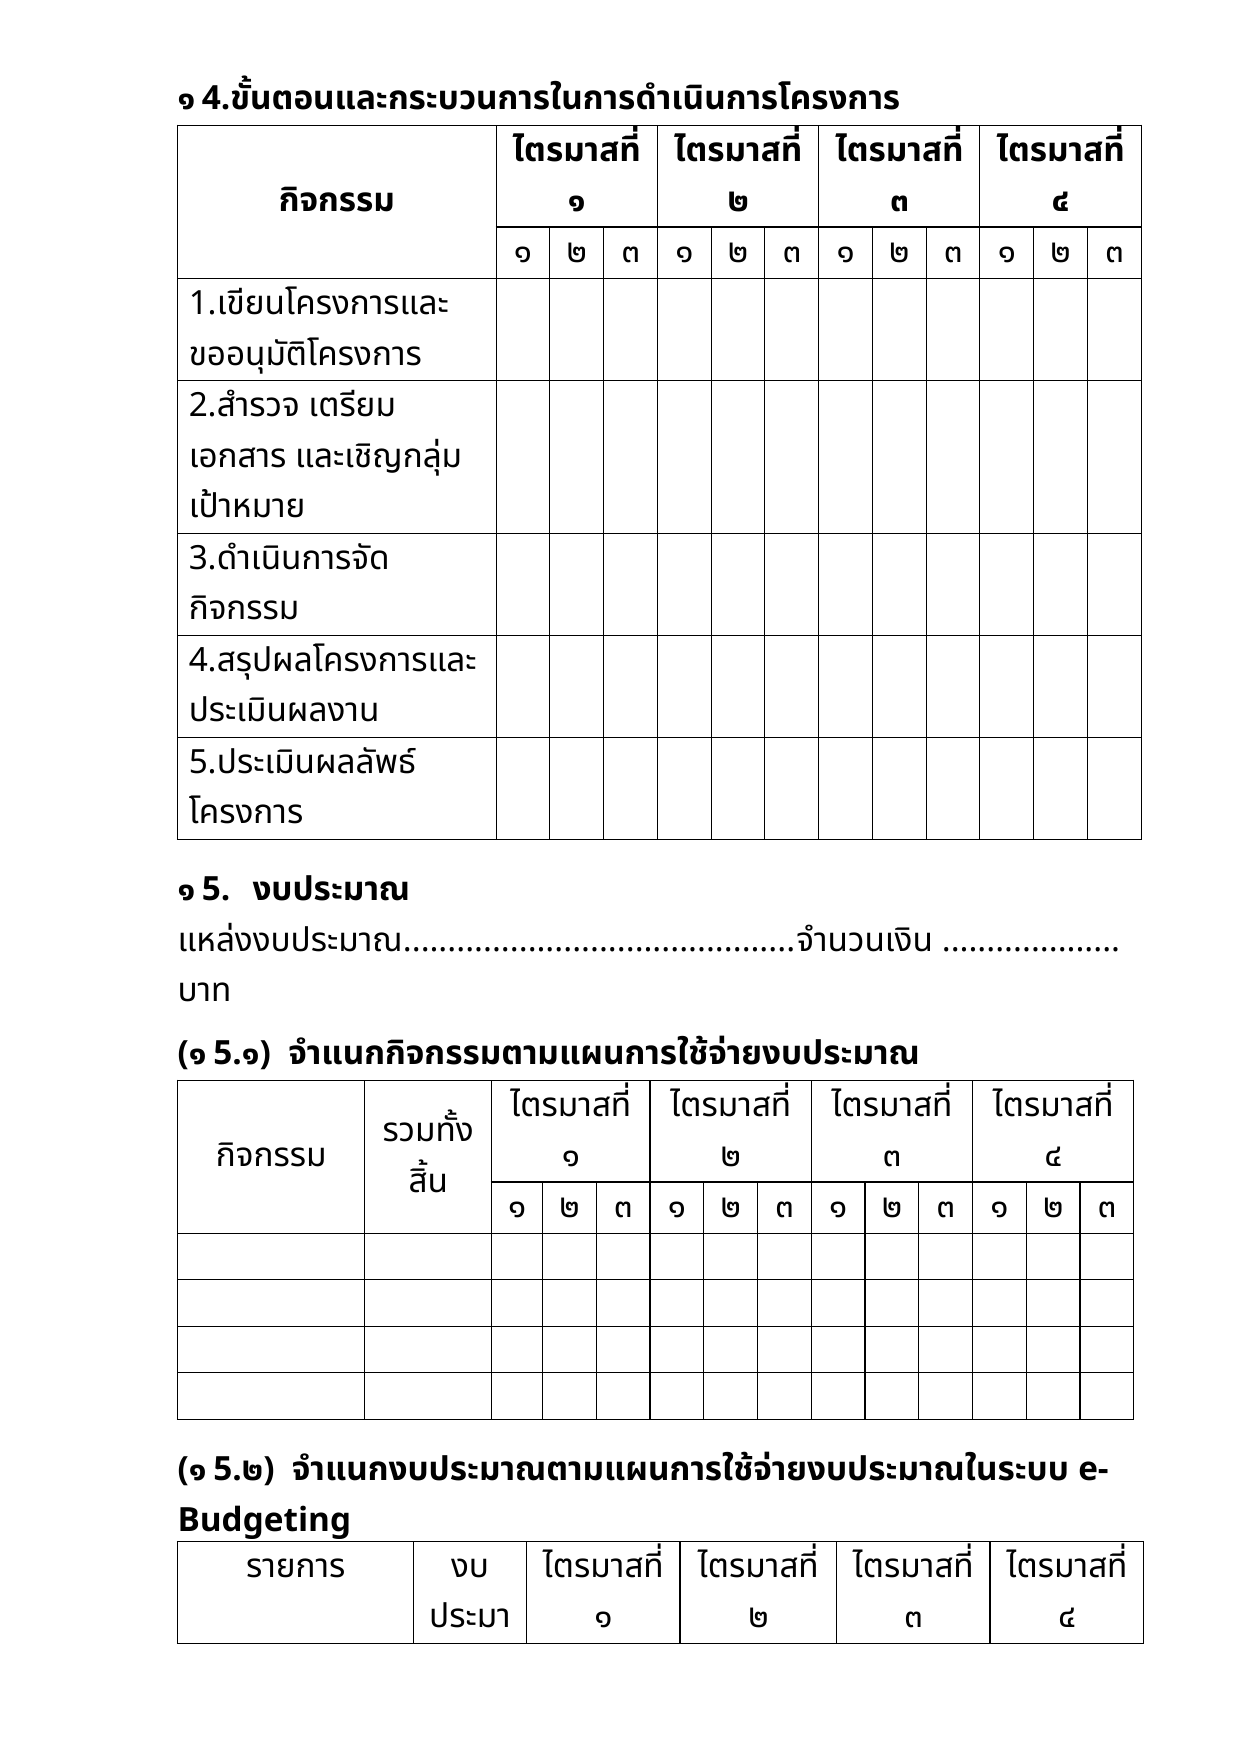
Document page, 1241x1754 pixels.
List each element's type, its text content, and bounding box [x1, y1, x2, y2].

table_cell [492, 1327, 542, 1372]
table_cell [1088, 279, 1141, 380]
table_cell [497, 738, 549, 839]
table_cell [704, 1327, 757, 1372]
table_cell [658, 381, 711, 532]
table_cell [819, 636, 872, 737]
table_cell [919, 1234, 972, 1279]
table_cell [1081, 1327, 1133, 1372]
table_cell [873, 738, 926, 839]
table_cell [1034, 381, 1087, 532]
table_cell [604, 534, 657, 634]
table_cell [651, 1280, 703, 1326]
table_cell [712, 279, 764, 380]
table_cell [550, 381, 603, 532]
table_cell [1088, 738, 1141, 839]
table_cell [873, 534, 926, 634]
table_cell [712, 534, 764, 634]
table_cell [597, 1280, 649, 1326]
table_cell [543, 1373, 596, 1419]
table_cell [543, 1280, 596, 1326]
table_cell [1027, 1280, 1079, 1326]
table_cell [1088, 636, 1141, 737]
table_cell [1027, 1234, 1079, 1279]
table_cell [712, 381, 764, 532]
table_header ไตรมาสที่ ๓ [812, 1081, 972, 1181]
text (๑5.๑) จำแนกกิจกรรมตามแผนการใช้จ่ายงบประมาณ [177, 1029, 1122, 1079]
table_header ไตรมาสที่ ๓ [819, 126, 979, 226]
table_cell [604, 381, 657, 532]
table_header งบประมาณ [414, 1542, 526, 1643]
table_cell [927, 738, 979, 839]
text แหล่งงบประมาณ............................................จำนวนเงิน .................... บาท [177, 915, 1122, 1016]
table_cell [980, 636, 1033, 737]
table_cell [604, 636, 657, 737]
table_cell [658, 534, 711, 634]
table_cell ๑ [973, 1183, 1026, 1233]
table_cell ๑ [819, 228, 872, 278]
table_cell 5.ประเมินผลลัพธ์โครงการ [178, 738, 496, 839]
table_cell [919, 1327, 972, 1372]
table_cell [819, 534, 872, 634]
table_cell [365, 1373, 491, 1419]
table_cell [1034, 636, 1087, 737]
table_cell [765, 636, 818, 737]
table_cell [604, 738, 657, 839]
table_cell [1081, 1280, 1133, 1326]
table_cell [765, 279, 818, 380]
table_cell [1088, 534, 1141, 634]
text ๑5. งบประมาณ [177, 865, 1122, 915]
table_cell [178, 1327, 364, 1372]
table_cell [497, 636, 549, 737]
table_cell [1027, 1373, 1079, 1419]
table_cell [765, 738, 818, 839]
table_cell [365, 1327, 491, 1372]
table_cell [927, 381, 979, 532]
table_cell [658, 738, 711, 839]
table_cell [658, 636, 711, 737]
table_cell [812, 1327, 864, 1372]
table_cell ๓ [1088, 228, 1141, 278]
table_header ไตรมาสที่ ๒ [658, 126, 818, 226]
table_cell [704, 1234, 757, 1279]
table_cell ๒ [1027, 1183, 1079, 1233]
table_cell [1088, 381, 1141, 532]
table_cell [973, 1327, 1026, 1372]
table_header รายการ [178, 1542, 413, 1643]
table_cell [819, 279, 872, 380]
table_cell 1.เขียนโครงการและขออนุมัติโครงการ [178, 279, 496, 380]
table_cell [866, 1234, 918, 1279]
table_cell [550, 534, 603, 634]
table_cell ๓ [604, 228, 657, 278]
table_cell [712, 738, 764, 839]
table_cell ๒ [1034, 228, 1087, 278]
table_cell [980, 534, 1033, 634]
table_cell ๑ [651, 1183, 703, 1233]
table_cell [604, 279, 657, 380]
table_header กิจกรรม [178, 1081, 364, 1233]
table_cell ๓ [765, 228, 818, 278]
table_cell ๒ [543, 1183, 596, 1233]
table_cell [492, 1280, 542, 1326]
table_cell [1034, 534, 1087, 634]
table_cell ๒ [550, 228, 603, 278]
table_cell ๑ [497, 228, 549, 278]
table_header ไตรมาสที่ ๒ [651, 1081, 811, 1181]
table_cell [866, 1373, 918, 1419]
table_cell [927, 279, 979, 380]
table_cell ๑ [980, 228, 1033, 278]
table_cell [758, 1327, 811, 1372]
table_cell [973, 1234, 1026, 1279]
table_cell ๒ [873, 228, 926, 278]
table_cell [812, 1373, 864, 1419]
table_header ไตรมาสที่ ๒ [681, 1542, 836, 1643]
table_cell [812, 1280, 864, 1326]
table_cell [497, 279, 549, 380]
table_cell [866, 1280, 918, 1326]
table_cell ๑ [658, 228, 711, 278]
table_cell [365, 1280, 491, 1326]
table_cell [980, 279, 1033, 380]
text ๑4.ขั้นตอนและกระบวนการในการดำเนินการโครงการ [177, 74, 1122, 124]
table_cell [873, 381, 926, 532]
table_cell [819, 381, 872, 532]
text (๑5.๒) จำแนกงบประมาณตามแผนการใช้จ่ายงบประมาณในระบบ e-Budgeting [177, 1445, 1122, 1541]
table_cell 3.ดำเนินการจัดกิจกรรม [178, 534, 496, 634]
table_header ไตรมาสที่ ๔ [991, 1542, 1143, 1643]
table_cell [597, 1234, 649, 1279]
table_cell [919, 1280, 972, 1326]
table_cell [651, 1373, 703, 1419]
table_cell [704, 1280, 757, 1326]
table_cell [1034, 738, 1087, 839]
table_header รวมทั้งสิ้น [365, 1081, 491, 1233]
table_cell [178, 1280, 364, 1326]
table_cell [497, 381, 549, 532]
table_header ไตรมาสที่ ๑ [492, 1081, 649, 1181]
table_cell ๓ [758, 1183, 811, 1233]
table_cell [765, 534, 818, 634]
table_cell [704, 1373, 757, 1419]
table_cell [1034, 279, 1087, 380]
table_header ไตรมาสที่ ๑ [527, 1542, 679, 1643]
table_cell [550, 738, 603, 839]
table_cell ๑ [492, 1183, 542, 1233]
table_cell ๓ [919, 1183, 972, 1233]
table_cell [873, 636, 926, 737]
table_cell [597, 1327, 649, 1372]
table_header ไตรมาสที่ ๔ [973, 1081, 1133, 1181]
table_cell ๒ [712, 228, 764, 278]
table_cell [550, 636, 603, 737]
table_cell [543, 1327, 596, 1372]
table_cell ๒ [704, 1183, 757, 1233]
table_cell [492, 1234, 542, 1279]
table_cell 4.สรุปผลโครงการและประเมินผลงาน [178, 636, 496, 737]
table_cell [973, 1373, 1026, 1419]
table_cell [492, 1373, 542, 1419]
table_cell [597, 1373, 649, 1419]
table_header ไตรมาสที่ ๔ [980, 126, 1141, 226]
table_cell ๓ [1081, 1183, 1133, 1233]
table_header ไตรมาสที่ ๑ [497, 126, 657, 226]
table_cell ๒ [866, 1183, 918, 1233]
table_cell [758, 1373, 811, 1419]
table_cell [927, 636, 979, 737]
table_cell [1081, 1373, 1133, 1419]
table_cell [365, 1234, 491, 1279]
table_cell [1027, 1327, 1079, 1372]
table_cell [178, 1373, 364, 1419]
table_cell [765, 381, 818, 532]
table_cell [919, 1373, 972, 1419]
table_cell [651, 1234, 703, 1279]
table_cell [651, 1327, 703, 1372]
table_header กิจกรรม [178, 126, 496, 278]
table_cell [973, 1280, 1026, 1326]
table_cell [658, 279, 711, 380]
table_cell [812, 1234, 864, 1279]
table_cell 2.สำรวจ เตรียมเอกสาร และเชิญกลุ่มเป้าหมาย [178, 381, 496, 532]
table_cell [712, 636, 764, 737]
table_cell [980, 738, 1033, 839]
table_cell [758, 1280, 811, 1326]
table_cell ๓ [597, 1183, 649, 1233]
table_cell [758, 1234, 811, 1279]
table_cell [497, 534, 549, 634]
table_cell ๓ [927, 228, 979, 278]
table_cell [927, 534, 979, 634]
table_cell [1081, 1234, 1133, 1279]
table_cell [550, 279, 603, 380]
table_cell [819, 738, 872, 839]
table_cell [543, 1234, 596, 1279]
table_cell ๑ [812, 1183, 864, 1233]
table_cell [178, 1234, 364, 1279]
table_header ไตรมาสที่ ๓ [837, 1542, 989, 1643]
table_cell [866, 1327, 918, 1372]
table_cell [873, 279, 926, 380]
table_cell [980, 381, 1033, 532]
